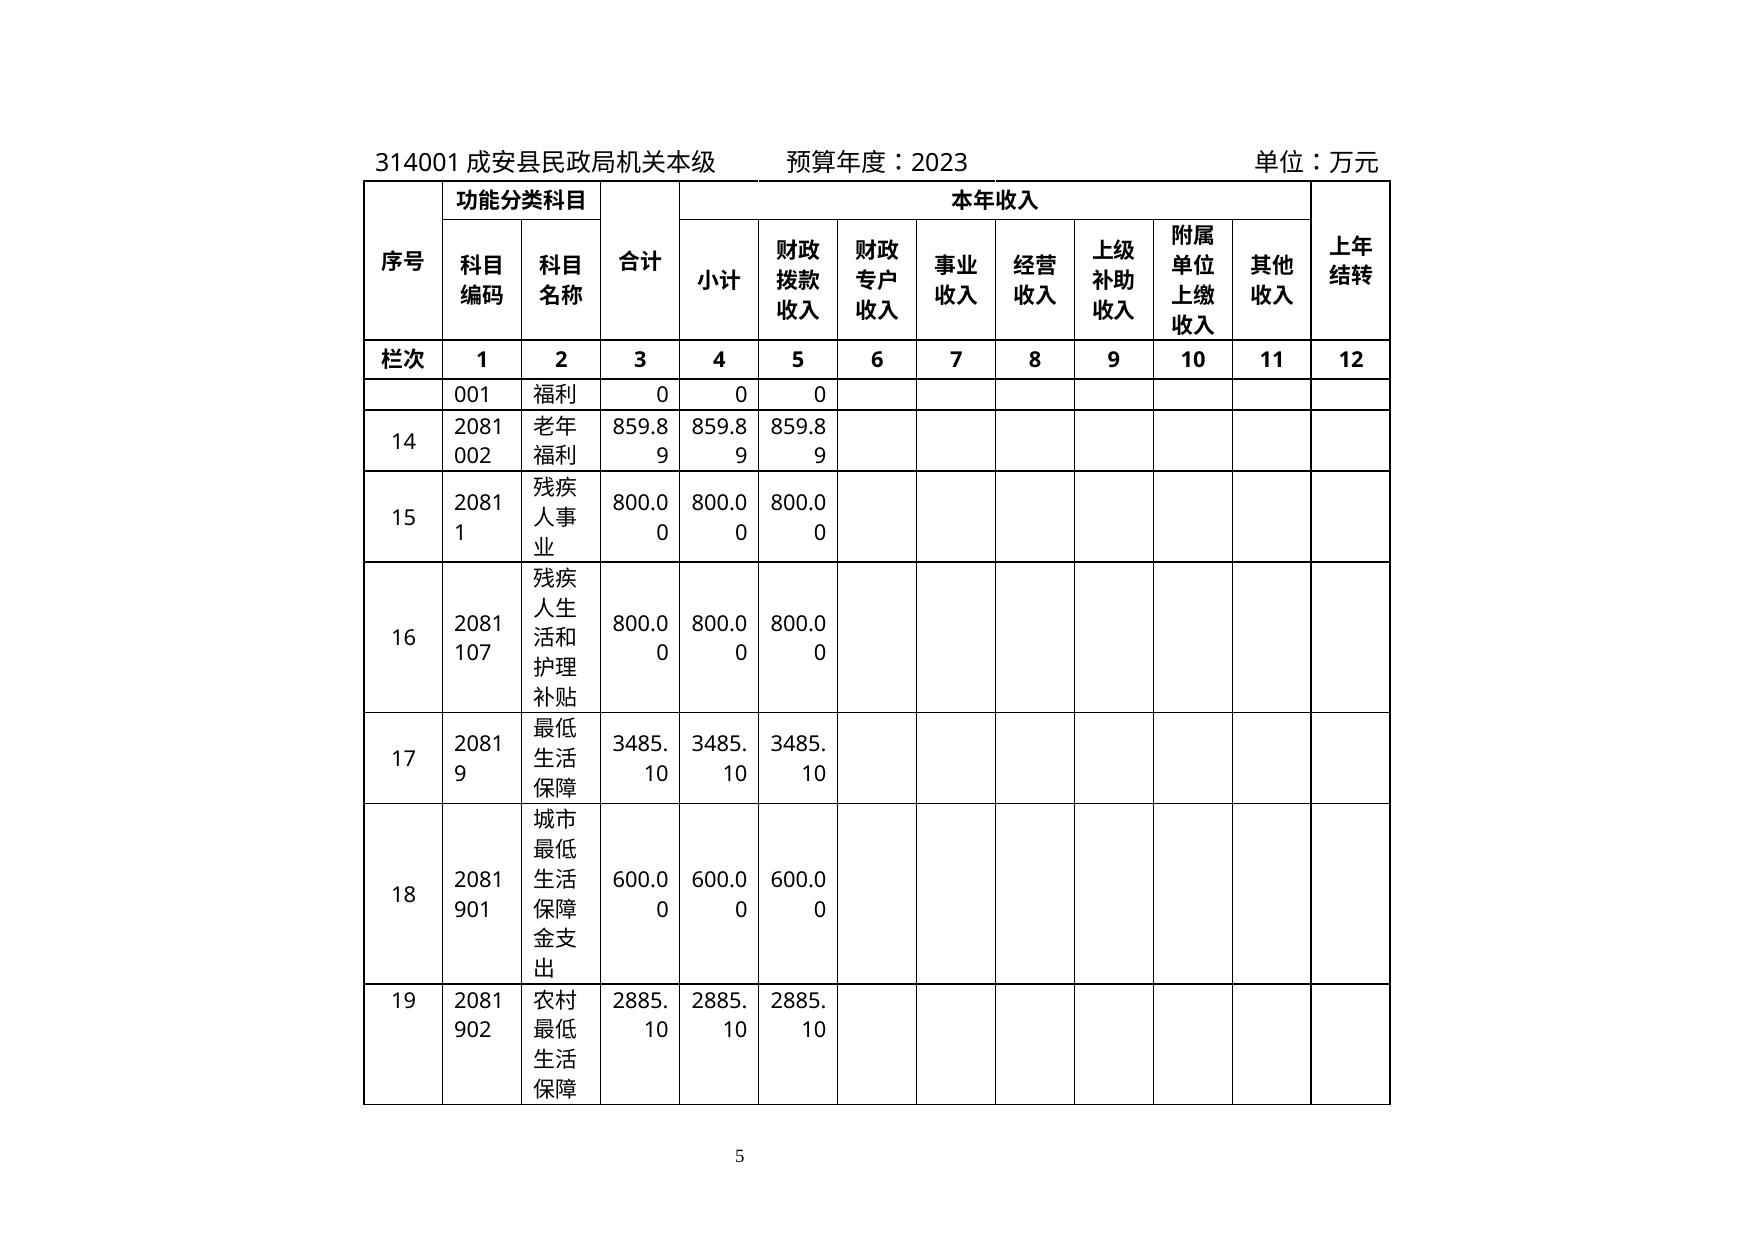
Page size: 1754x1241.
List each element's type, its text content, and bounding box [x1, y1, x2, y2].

table_cell 8 [996, 341, 1074, 378]
table_cell [917, 563, 995, 712]
table_cell 800.00 [759, 472, 837, 561]
table_cell [1154, 411, 1232, 470]
table_cell [1075, 472, 1153, 561]
table_cell [1075, 411, 1153, 470]
table_cell 859.89 [601, 411, 679, 470]
table_cell 最低生活保障 [522, 713, 600, 803]
table_cell 科目名称 [522, 220, 600, 339]
table_cell [1075, 713, 1153, 803]
table_cell 18 [365, 804, 442, 983]
table_cell [838, 985, 916, 1104]
table_cell 其他收入 [1233, 220, 1310, 339]
table_cell 12 [1312, 341, 1389, 378]
table_cell 功能分类科目 [443, 182, 600, 219]
table_cell 3 [601, 341, 679, 378]
table_cell [1312, 985, 1389, 1104]
table_cell [996, 713, 1074, 803]
table_cell [917, 985, 995, 1104]
table_cell 124.00 [680, 380, 758, 409]
table_cell [1312, 380, 1389, 409]
table_cell 1 [443, 341, 521, 378]
table_cell [1312, 563, 1389, 712]
table_cell [917, 472, 995, 561]
table_cell 上级补助收入 [1075, 220, 1153, 339]
table_cell [838, 472, 916, 561]
table_cell 2081001 [443, 380, 521, 409]
table_cell 老年福利 [522, 411, 600, 470]
table_cell 本年收入 [680, 182, 1310, 219]
table_cell 3485.10 [759, 713, 837, 803]
table_header 单位：万元 [996, 143, 1389, 180]
table_header 预算年度：2023 [759, 143, 995, 180]
table_cell 600.00 [759, 804, 837, 983]
table_cell [1075, 985, 1153, 1104]
table_cell [838, 713, 916, 803]
table_cell [1075, 380, 1153, 409]
table_cell 残疾人事业 [522, 472, 600, 561]
table_cell 上年结转 [1312, 182, 1389, 339]
table_cell 农村最低生活保障金支出 [522, 985, 600, 1104]
table_cell 15 [365, 472, 442, 561]
table_cell 859.89 [759, 411, 837, 470]
table_cell 13 [365, 380, 442, 409]
table_cell 10 [1154, 341, 1232, 378]
table_cell 2081902 [443, 985, 521, 1104]
table_cell [1233, 411, 1310, 470]
table_cell 800.00 [759, 563, 837, 712]
table_cell 800.00 [601, 563, 679, 712]
table_cell [1312, 472, 1389, 561]
table_cell [1233, 563, 1310, 712]
table_cell [1233, 380, 1310, 409]
table_cell [996, 804, 1074, 983]
table_cell 14 [365, 411, 442, 470]
table_cell [1312, 713, 1389, 803]
table_cell [838, 804, 916, 983]
table_cell [1154, 472, 1232, 561]
table_cell 124.00 [601, 380, 679, 409]
table_cell [996, 563, 1074, 712]
table_cell [1075, 804, 1153, 983]
table_cell [838, 563, 916, 712]
table_cell 合计 [601, 182, 679, 339]
table_cell 6 [838, 341, 916, 378]
table_cell 600.00 [680, 804, 758, 983]
table_cell 经营收入 [996, 220, 1074, 339]
table_cell 20811 [443, 472, 521, 561]
table_cell [1233, 713, 1310, 803]
table_cell [1154, 563, 1232, 712]
table_cell 19 [365, 985, 442, 1104]
table_cell 9 [1075, 341, 1153, 378]
table_cell [917, 713, 995, 803]
table_cell [1233, 472, 1310, 561]
table_cell [1312, 411, 1389, 470]
table_cell 2081002 [443, 411, 521, 470]
table_cell [1312, 804, 1389, 983]
table_cell 科目 编码 [443, 220, 521, 339]
table_cell 800.00 [601, 472, 679, 561]
table_header 314001成安县民政局机关本级 [365, 143, 758, 180]
table_cell [1233, 804, 1310, 983]
table_cell 859.89 [680, 411, 758, 470]
table_cell [1154, 804, 1232, 983]
table_cell 财政拨款 收入 [759, 220, 837, 339]
table_cell 2081107 [443, 563, 521, 712]
table_cell 附属单位上缴收入 [1154, 220, 1232, 339]
table_cell 11 [1233, 341, 1310, 378]
table_cell 栏次 [365, 341, 442, 378]
table_cell [838, 411, 916, 470]
table_cell [1154, 985, 1232, 1104]
table_cell 4 [680, 341, 758, 378]
table_cell 小计 [680, 220, 758, 339]
table_cell 800.00 [680, 472, 758, 561]
table_cell 财政专户 收入 [838, 220, 916, 339]
table_cell 600.00 [601, 804, 679, 983]
table_cell 2 [522, 341, 600, 378]
table_cell 20819 [443, 713, 521, 803]
table_cell 儿童福利 [522, 380, 600, 409]
table_cell [1154, 713, 1232, 803]
table_cell 2885.10 [759, 985, 837, 1104]
table_cell 2885.10 [680, 985, 758, 1104]
table_cell 5 [759, 341, 837, 378]
table_cell 残疾人生活和护理补贴 [522, 563, 600, 712]
table_cell [1075, 563, 1153, 712]
table_cell 事业收入 [917, 220, 995, 339]
table_cell 序号 [365, 182, 442, 339]
table_cell [917, 380, 995, 409]
table_cell 7 [917, 341, 995, 378]
table_cell [996, 472, 1074, 561]
table_cell [917, 411, 995, 470]
table_cell 3485.10 [601, 713, 679, 803]
table_cell [917, 804, 995, 983]
table_cell 800.00 [680, 563, 758, 712]
table_cell [1154, 380, 1232, 409]
table_cell [996, 411, 1074, 470]
table_cell 124.00 [759, 380, 837, 409]
table_cell 17 [365, 713, 442, 803]
table_cell 城市最低生活保障金支出 [522, 804, 600, 983]
table_cell 3485.10 [680, 713, 758, 803]
table_cell [838, 380, 916, 409]
table_cell 2885.10 [601, 985, 679, 1104]
table_cell [996, 985, 1074, 1104]
table_cell [1233, 985, 1310, 1104]
table_cell 16 [365, 563, 442, 712]
table_cell 2081901 [443, 804, 521, 983]
table_cell [996, 380, 1074, 409]
